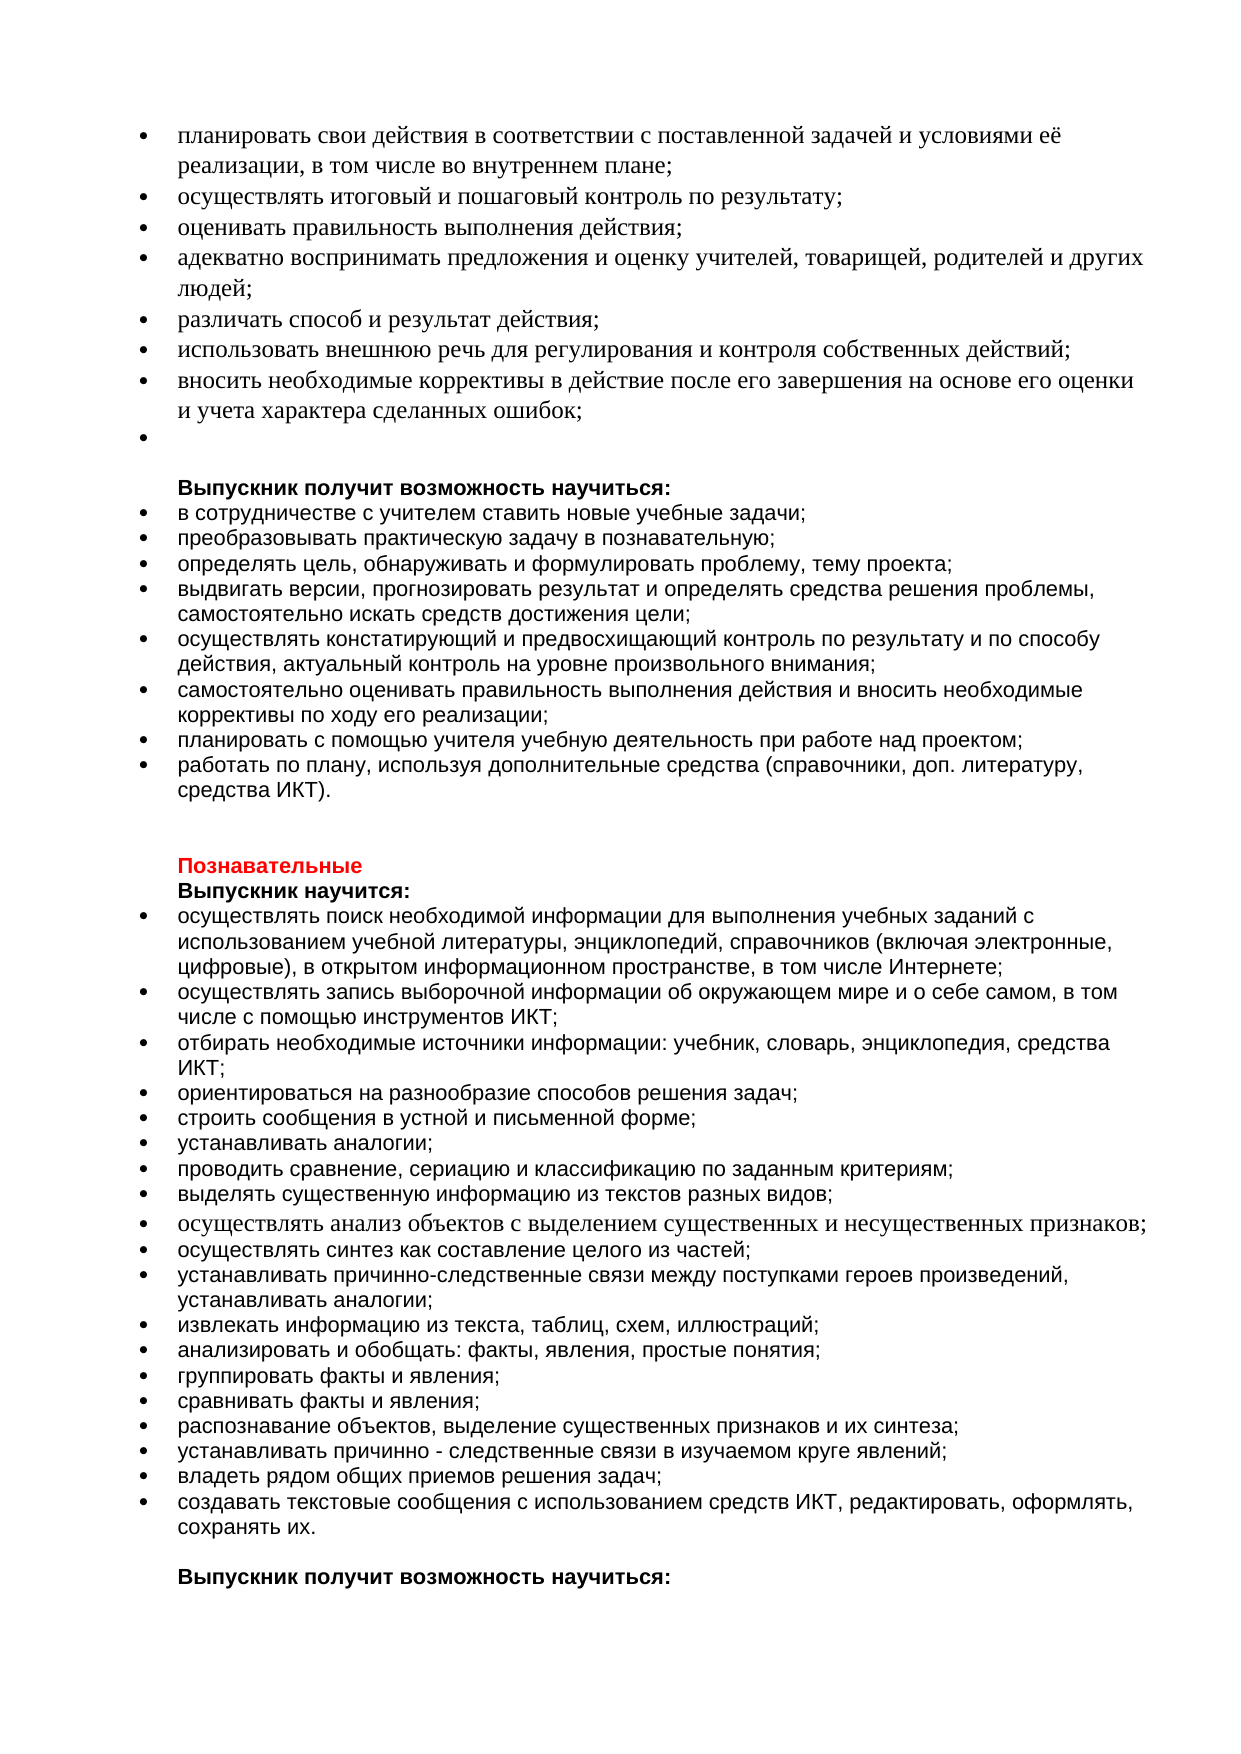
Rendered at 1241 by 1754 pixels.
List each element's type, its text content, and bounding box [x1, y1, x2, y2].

list определять цель, обнаруживать и формулировать проблему, тему проекта; [140, 550, 1152, 576]
list оценивать правильность выполнения действия; [140, 210, 1152, 241]
list адекватно воспринимать предложения и оценку учителей, товарищей, родителей и других людей; [140, 241, 1152, 302]
list работать по плану, используя дополнительные средства (справочники, доп. литературу, средства ИКТ). [140, 752, 1152, 802]
list осуществлять итоговый и пошаговый контроль по результату; [140, 179, 1152, 210]
list осуществлять анализ объектов с выделением существенных и несущественных признаков; [140, 1206, 1152, 1236]
list осуществлять констатирующий и предвосхищающий контроль по результату и по способу действия, актуальный контроль на уровне произвольного внимания; [140, 626, 1152, 676]
list осуществлять запись выборочной информации об окружающем мире и о себе самом, в том числе с помощью инструментов ИКТ; [140, 979, 1152, 1029]
list вносить необходимые коррективы в действие после его завершения на основе его оценки и учета характера сделанных ошибок; [140, 363, 1152, 424]
list распознавание объектов, выделение существенных признаков и их синтеза; [140, 1413, 1152, 1438]
list ориентироваться на разнообразие способов решения задач; [140, 1080, 1152, 1105]
list создавать текстовые сообщения с использованием средств ИКТ, редактировать, оформлять, сохранять их. [140, 1488, 1152, 1539]
list устанавливать причинно-следственные связи между поступками героев произведений, устанавливать аналогии; [140, 1262, 1152, 1312]
list преобразовывать практическую задачу в познавательную; [140, 525, 1152, 550]
list выдвигать версии, прогнозировать результат и определять средства решения проблемы, самостоятельно искать средств достижения цели; [140, 576, 1152, 626]
list сравнивать факты и явления; [140, 1388, 1152, 1413]
text Познавательные [177, 853, 1152, 878]
list отбирать необходимые источники информации: учебник, словарь, энциклопедия, средства ИКТ; [140, 1029, 1152, 1080]
list осуществлять поиск необходимой информации для выполнения учебных заданий с использованием учебной литературы, энциклопедий, справочников (включая электронные, цифровые), в открытом информационном пространстве, в том числе Интернете; [140, 903, 1152, 979]
list извлекать информацию из текста, таблиц, схем, иллюстраций; [140, 1312, 1152, 1337]
list использовать внешнюю речь для регулирования и контроля собственных действий; [140, 332, 1152, 363]
list планировать свои действия в соответствии с поставленной задачей и условиями её реализации, в том числе во внутреннем плане; [140, 118, 1152, 179]
list различать способ и результат действия; [140, 302, 1152, 332]
list устанавливать причинно - следственные связи в изучаемом круге явлений; [140, 1438, 1152, 1463]
list выделять существенную информацию из текстов разных видов; [140, 1181, 1152, 1206]
text Выпускник получит возможность научиться: [177, 475, 1152, 500]
text Выпускник научится: [177, 878, 1152, 903]
list группировать факты и явления; [140, 1362, 1152, 1388]
list устанавливать аналогии; [140, 1130, 1152, 1155]
list осуществлять синтез как составление целого из частей; [140, 1236, 1152, 1262]
list планировать с помощью учителя учебную деятельность при работе над проектом; [140, 727, 1152, 752]
list самостоятельно оценивать правильность выполнения действия и вносить необходимые коррективы по ходу его реализации; [140, 676, 1152, 727]
text Выпускник получит возможность научиться: [177, 1564, 1152, 1589]
list в сотрудничестве с учителем ставить новые учебные задачи; [140, 500, 1152, 525]
list владеть рядом общих приемов решения задач; [140, 1463, 1152, 1488]
list строить сообщения в устной и письменной форме; [140, 1105, 1152, 1130]
list проводить сравнение, сериацию и классификацию по заданным критериям; [140, 1155, 1152, 1181]
list анализировать и обобщать: факты, явления, простые понятия; [140, 1337, 1152, 1362]
